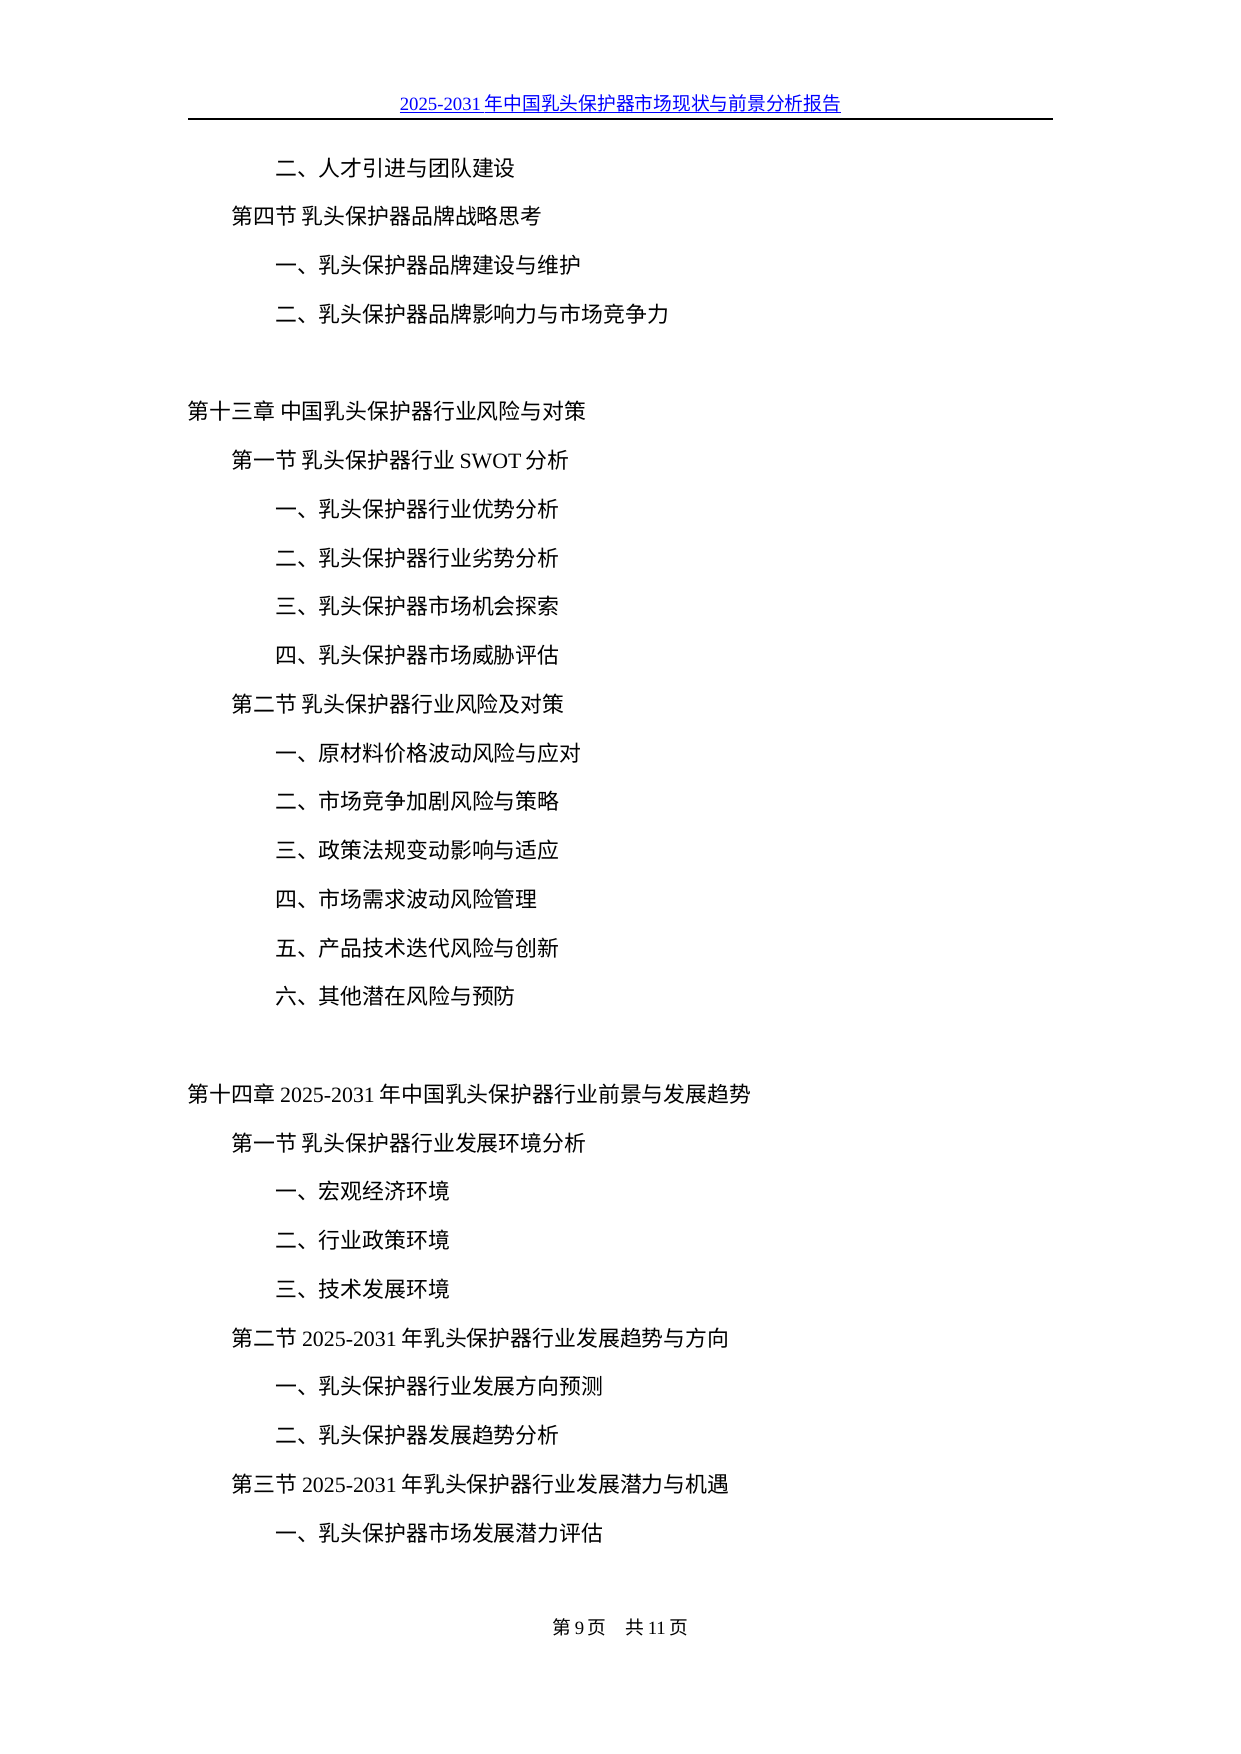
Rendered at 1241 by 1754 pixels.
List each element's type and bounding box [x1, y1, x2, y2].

text [187, 150, 1053, 1548]
